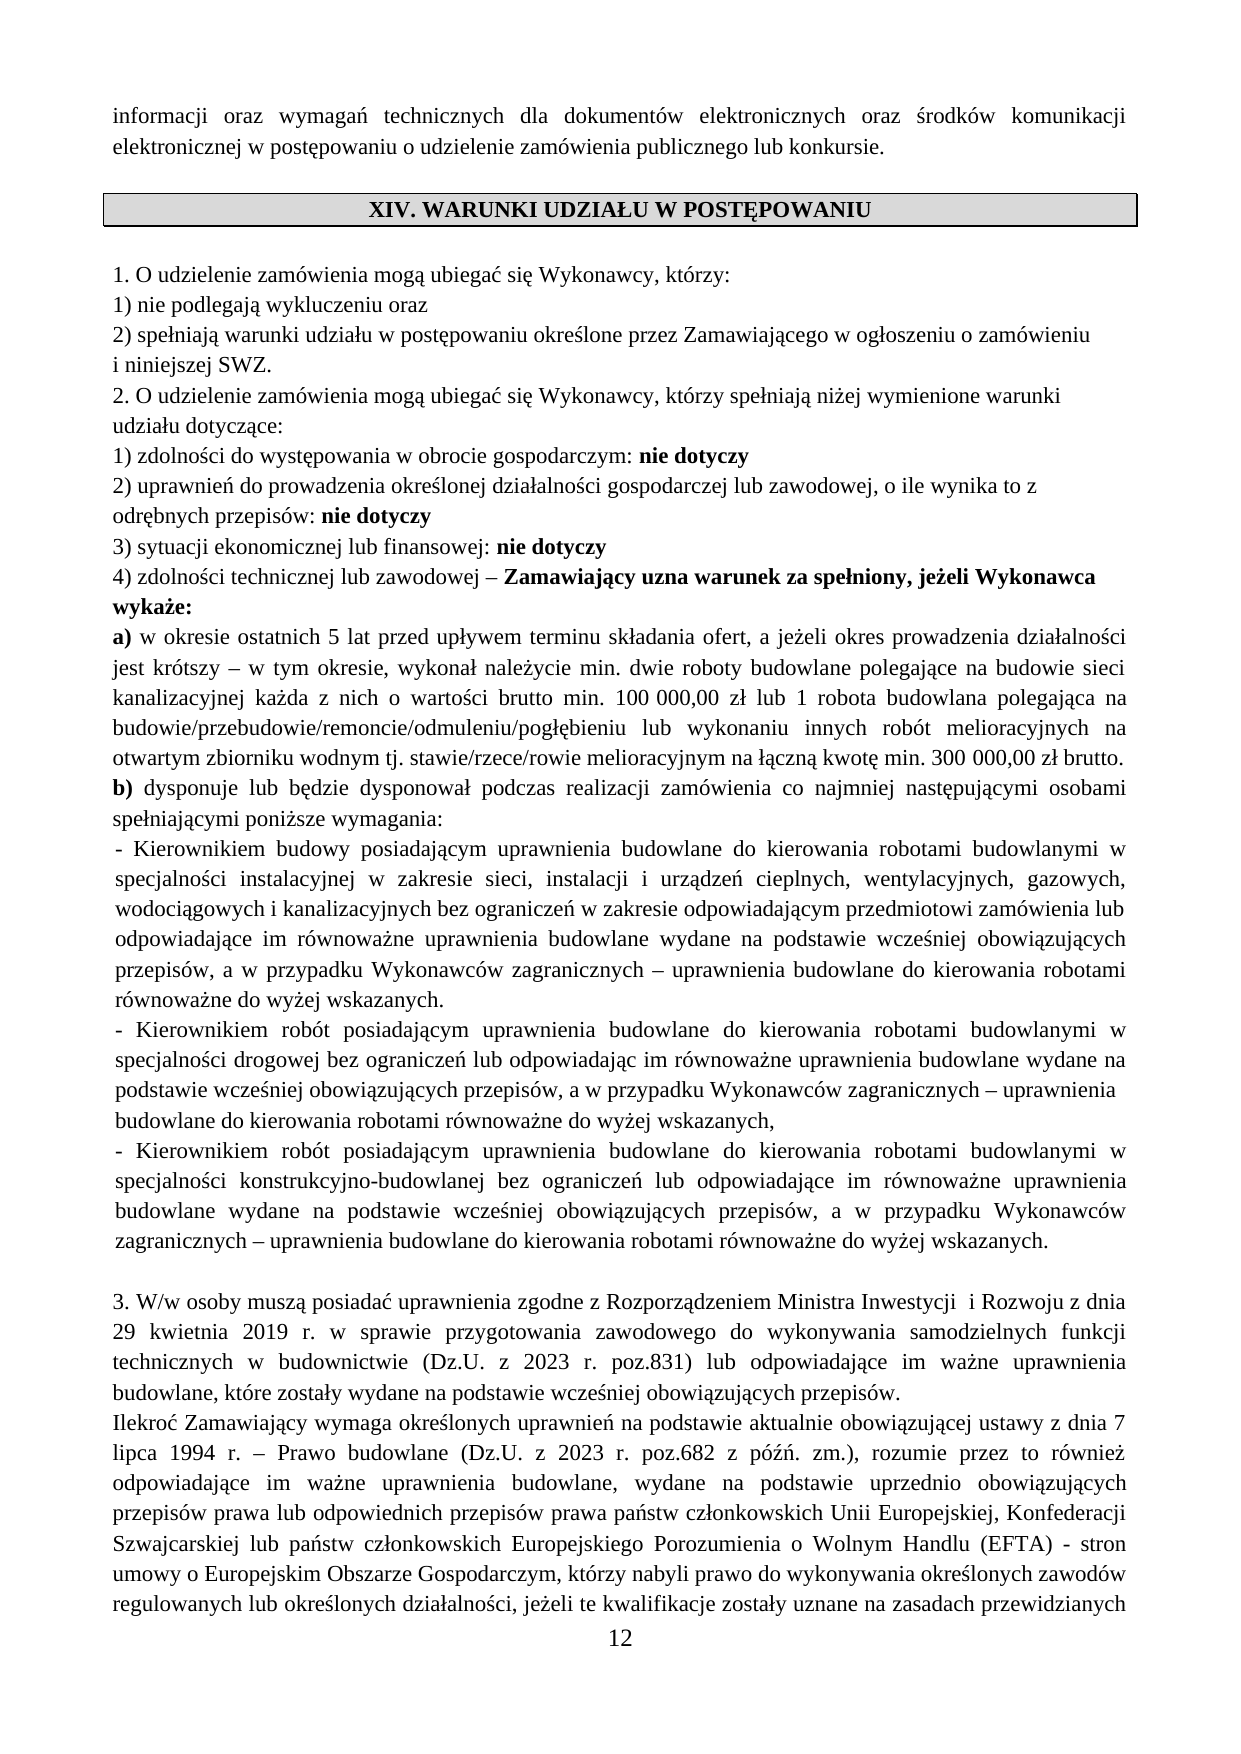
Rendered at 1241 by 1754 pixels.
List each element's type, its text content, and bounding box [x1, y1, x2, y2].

text 3. W/w osoby muszą posiadać uprawnienia zgodne z Rozporządzeniem Ministra Inwestycji i Rozwoju z dnia 29 kwietnia 2019 r. w sprawie przygotowania zawodowego do wykonywania samodzielnych funkcji technicznych w budownictwie (Dz.U. z 2023 r. poz.831) lub odpowiadające im ważne uprawnienia budowlane, które zostały wydane na podstawie wcześniej obowiązujących przepisów. [112, 1288, 1128, 1405]
text 1. O udzielenie zamówienia mogą ubiegać się Wykonawcy, którzy: [112, 261, 1128, 287]
text 4) zdolności technicznej lub zawodowej – Zamawiający uzna warunek za spełniony, jeżeli Wykonawca wykaże: [112, 563, 1128, 619]
text b) dysponuje lub będzie dysponował podczas realizacji zamówienia co najmniej następującymi osobami spełniającymi poniższe wymagania: [112, 774, 1128, 831]
text 2) spełniają warunki udziału w postępowaniu określone przez Zamawiającego w ogłoszeniu o zamówieniu i niniejszej SWZ. [112, 321, 1128, 378]
text a) w okresie ostatnich 5 lat przed upływem terminu składania ofert, a jeżeli okres prowadzenia działalności jest krótszy – w tym okresie, wykonał należycie min. dwie roboty budowlane polegające na budowie sieci kanalizacyjnej każda z nich o wartości brutto min. 100 000,00 zł lub 1 robota budowlana polegająca na budowie/przebudowie/remoncie/odmuleniu/pogłębieniu lub wykonaniu innych robót melioracyjnych na otwartym zbiorniku wodnym tj. stawie/rzece/rowie melioracyjnym na łączną kwotę min. 300 000,00 zł brutto. [112, 623, 1128, 771]
text - Kierownikiem robót posiadającym uprawnienia budowlane do kierowania robotami budowlanymi w specjalności konstrukcyjno-budowlanej bez ograniczeń lub odpowiadające im równoważne uprawnienia budowlane wydane na podstawie wcześniej obowiązujących przepisów, a w przypadku Wykonawców zagranicznych – uprawnienia budowlane do kierowania robotami równoważne do wyżej wskazanych. [115, 1137, 1128, 1254]
text 1) zdolności do występowania w obrocie gospodarczym: nie dotyczy [112, 442, 1128, 468]
text XIV. WARUNKI UDZIAŁU W POSTĘPOWANIU [104, 194, 1136, 225]
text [112, 1409, 1128, 1616]
text - Kierownikiem robót posiadającym uprawnienia budowlane do kierowania robotami budowlanymi w specjalności drogowej bez ograniczeń lub odpowiadając im równoważne uprawnienia budowlane wydane na podstawie wcześniej obowiązujących przepisów, a w przypadku Wykonawców zagranicznych – uprawnienia [115, 1016, 1128, 1103]
text 2. O udzielenie zamówienia mogą ubiegać się Wykonawcy, którzy spełniają niżej wymienione warunki udziału dotyczące: [112, 382, 1128, 438]
text budowlane do kierowania robotami równoważne do wyżej wskazanych, [115, 1107, 1128, 1133]
text odpowiadające im równoważne uprawnienia budowlane wydane na podstawie wcześniej obowiązujących przepisów, a w przypadku Wykonawców zagranicznych – uprawnienia budowlane do kierowania robotami równoważne do wyżej wskazanych. [115, 925, 1128, 1012]
text 2) uprawnień do prowadzenia określonej działalności gospodarczej lub zawodowej, o ile wynika to z odrębnych przepisów: nie dotyczy [112, 472, 1128, 529]
text 3) sytuacji ekonomicznej lub finansowej: nie dotyczy [112, 533, 1128, 559]
text 1) nie podlegają wykluczeniu oraz [112, 291, 1128, 317]
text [112, 102, 1128, 159]
text - Kierownikiem budowy posiadającym uprawnienia budowlane do kierowania robotami budowlanymi w specjalności instalacyjnej w zakresie sieci, instalacji i urządzeń cieplnych, wentylacyjnych, gazowych, wodociągowych i kanalizacyjnych bez ograniczeń w zakresie odpowiadającym przedmiotowi zamówienia lub [115, 835, 1128, 922]
